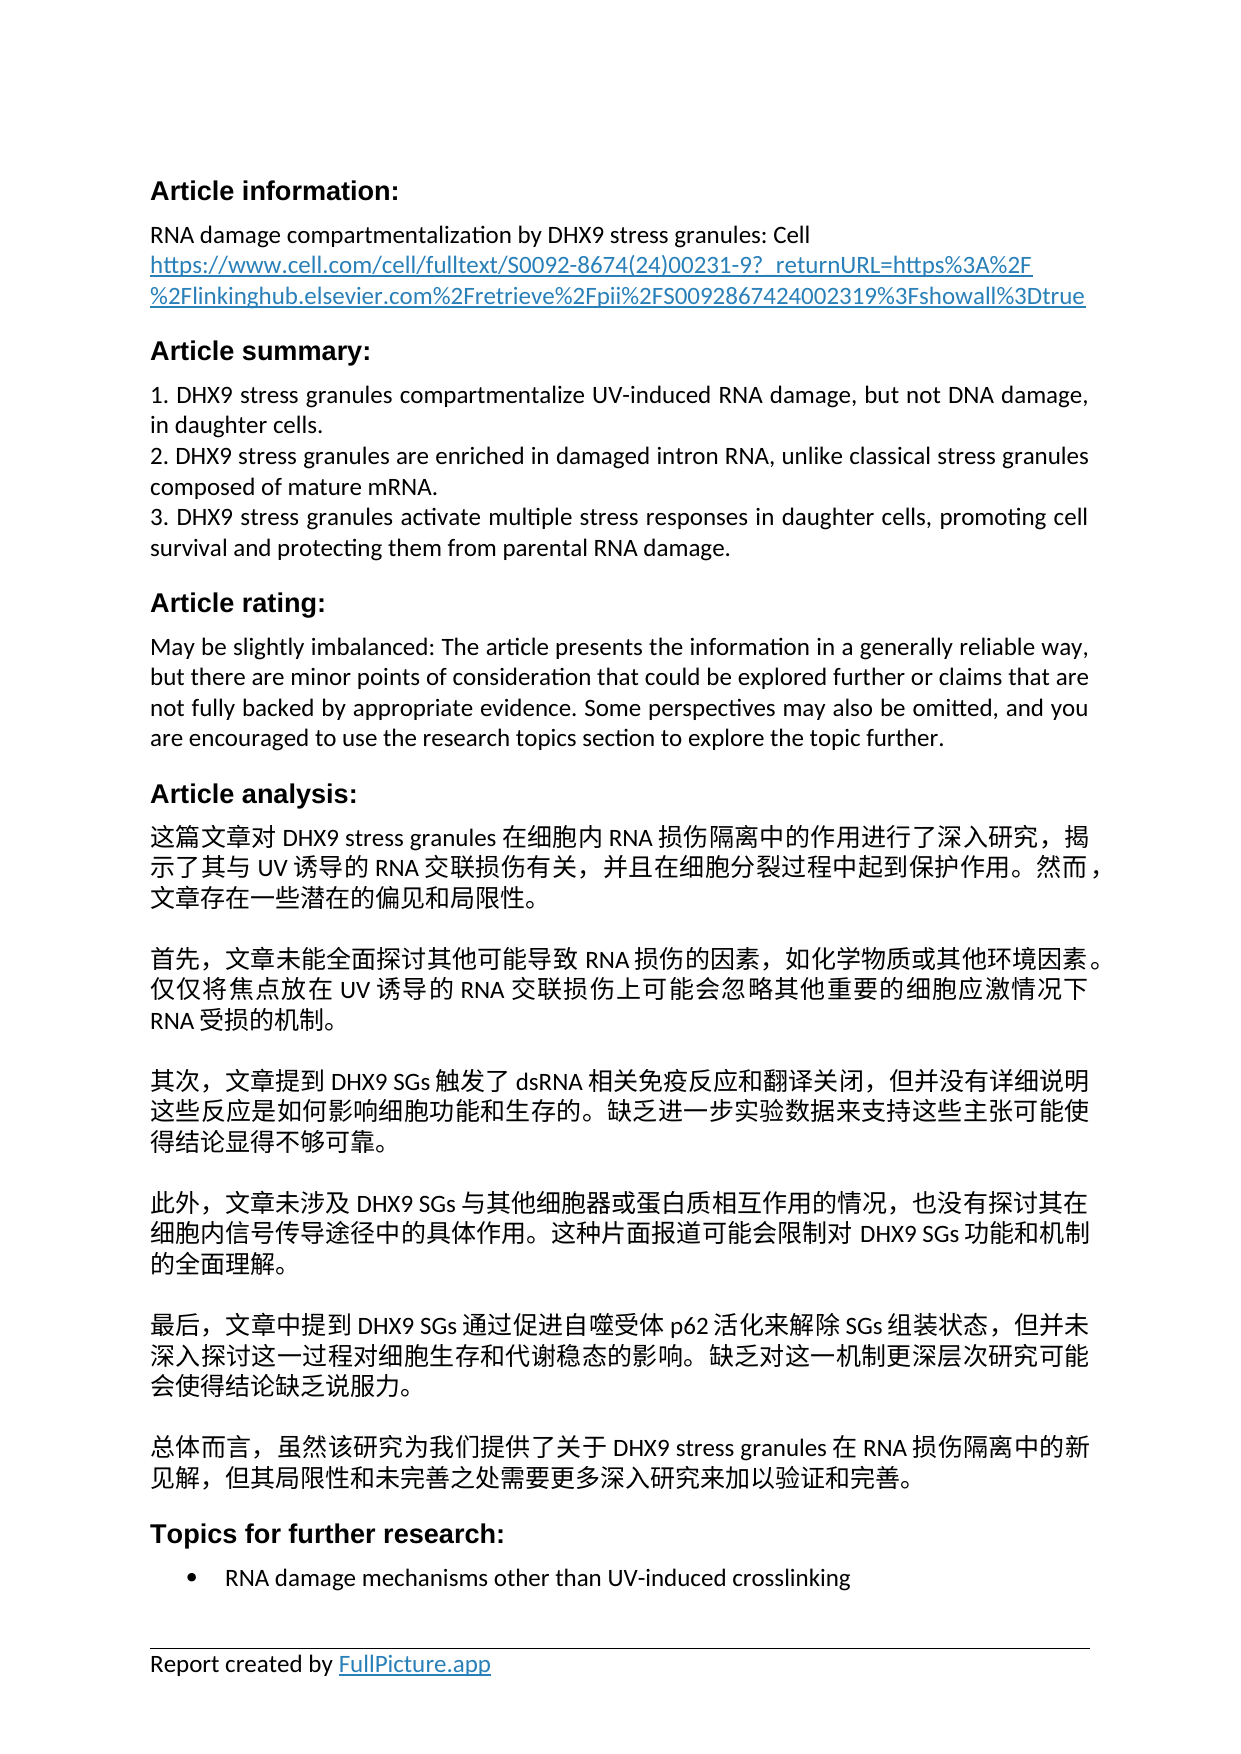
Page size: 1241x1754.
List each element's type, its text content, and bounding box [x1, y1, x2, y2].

text RNA damage compartmentalization by DHX9 stress granules: Cellhttps://www.cell.com/cell/fulltext/S0092-8674(24)00231-9?_returnURL=https%3A%2F%2Flinkinghub.elsevier.com%2Fretrieve%2Fpii%2FS0092867424002319%3Fshowall%3Dtrue [150, 219, 1090, 310]
text 最后，文章中提到DHX9 SGs通过促进自噬受体p62活化来解除SGs组装状态，但并未深入探讨这一过程对细胞生存和代谢稳态的影响。缺乏对这一机制更深层次研究可能会使得结论缺乏说服力。 [150, 1310, 1090, 1402]
subtitle Article analysis: [150, 778, 1090, 809]
subtitle Article summary: [150, 335, 1090, 367]
subtitle Article rating: [150, 587, 1090, 618]
subtitle Article information: [150, 175, 1090, 206]
text 其次，文章提到DHX9 SGs触发了dsRNA相关免疫反应和翻译关闭，但并没有详细说明这些反应是如何影响细胞功能和生存的。缺乏进一步实验数据来支持这些主张可能使得结论显得不够可靠。 [150, 1066, 1090, 1157]
text 总体而言，虽然该研究为我们提供了关于DHX9 stress granules在RNA损伤隔离中的新见解，但其局限性和未完善之处需要更多深入研究来加以验证和完善。 [150, 1432, 1090, 1493]
text 2. DHX9 stress granules are enriched in damaged intron RNA, unlike classical stress granules composed of mature mRNA. [150, 440, 1090, 501]
text 首先，文章未能全面探讨其他可能导致RNA损伤的因素，如化学物质或其他环境因素。仅仅将焦点放在UV诱导的RNA交联损伤上可能会忽略其他重要的细胞应激情况下RNA受损的机制。 [150, 944, 1090, 1035]
list RNA damage mechanisms other than UV-induced crosslinking [187, 1562, 1090, 1592]
subtitle Topics for further research: [150, 1518, 1090, 1549]
text 这篇文章对DHX9 stress granules在细胞内RNA损伤隔离中的作用进行了深入研究，揭示了其与UV诱导的RNA交联损伤有关，并且在细胞分裂过程中起到保护作用。然而，文章存在一些潜在的偏见和局限性。 [150, 822, 1090, 913]
text 3. DHX9 stress granules activate multiple stress responses in daughter cells, promoting cell survival and protecting them from parental RNA damage. [150, 501, 1090, 562]
text 1. DHX9 stress granules compartmentalize UV-induced RNA damage, but not DNA damage, in daughter cells. [150, 379, 1090, 440]
text May be slightly imbalanced: The article presents the information in a generally reliable way, but there are minor points of consideration that could be explored further or claims that are not fully backed by appropriate evidence. Some perspectives may also be omitted, and you are encouraged to use the research topics section to explore the topic further. [150, 631, 1090, 753]
text 此外，文章未涉及DHX9 SGs与其他细胞器或蛋白质相互作用的情况，也没有探讨其在细胞内信号传导途径中的具体作用。这种片面报道可能会限制对DHX9 SGs功能和机制的全面理解。 [150, 1188, 1090, 1279]
